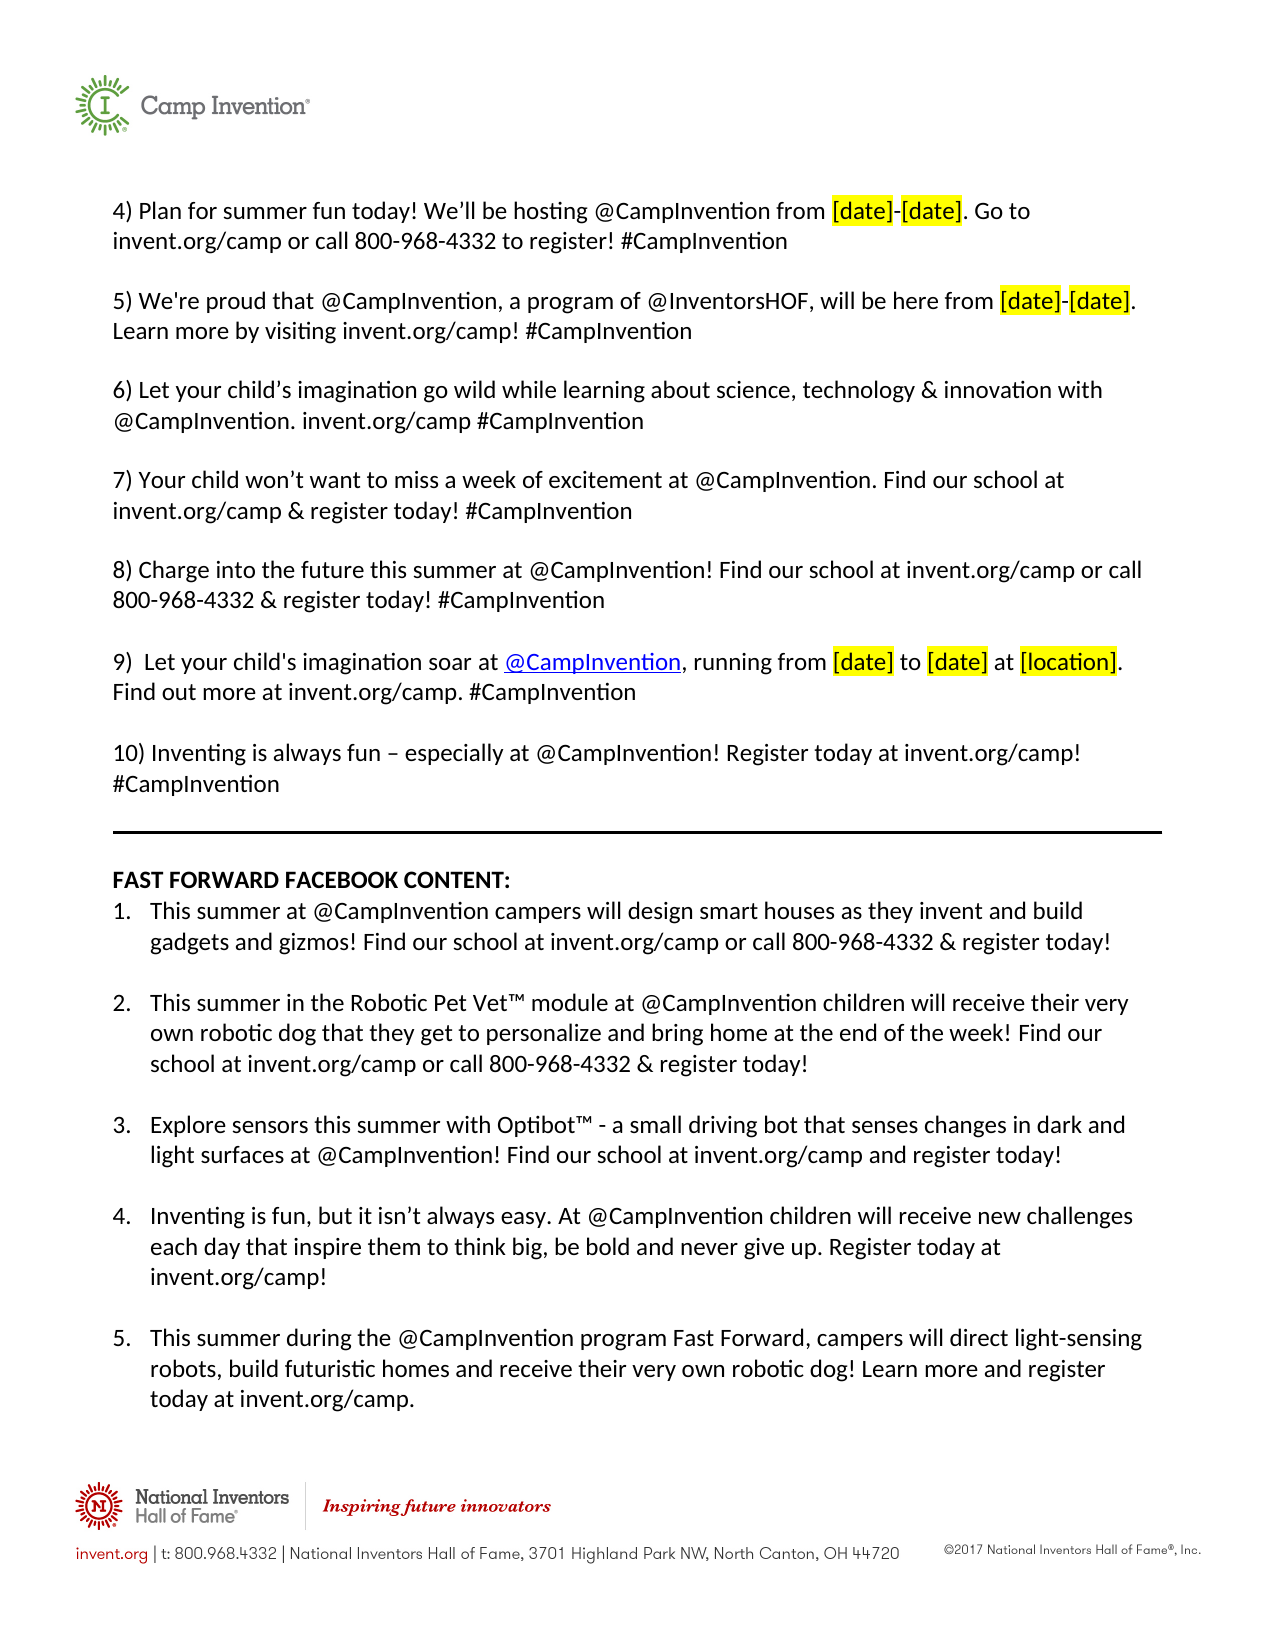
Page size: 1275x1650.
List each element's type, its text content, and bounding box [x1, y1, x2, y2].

text 7) Your child won’t want to miss a week of excitement at @CampInvention. Find our school at invent.org/camp & register today! #CampInvention [112, 464, 1162, 554]
picture [0, 0, 1271, 146]
text FAST FORWARD FACEBOOK CONTENT: [112, 864, 1162, 895]
text 10) Inventing is always fun – especially at @CampInvention! Register today at invent.org/camp! #CampInvention [112, 737, 1162, 798]
picture [0, 1471, 1271, 1617]
list This summer in the Robotic Pet Vet™ module at @CampInvention children will receive their very own robotic dog that they get to personalize and bring home at the end of the week! Find our school at invent.org/camp or call 800-968-4332 & register today! [112, 987, 1162, 1078]
text 6) Let your child’s imagination go wild while learning about science, technology & innovation with @CampInvention. invent.org/camp #CampInvention [112, 374, 1162, 464]
list This summer at @CampInvention campers will design smart houses as they invent and build gadgets and gizmos! Find our school at invent.org/camp or call 800-968-4332 & register today! [112, 895, 1162, 956]
list This summer during the @CampInvention program Fast Forward, campers will direct light-sensing robots, build futuristic homes and receive their very own robotic dog! Learn more and register today at invent.org/camp. [112, 1322, 1162, 1414]
list Inventing is fun, but it isn’t always easy. At @CampInvention children will receive new challenges each day that inspire them to think big, be bold and never give up. Register today at invent.org/camp! [112, 1200, 1162, 1292]
text 9) Let your child's imagination soar at @CampInvention, running from [date] to [date] at [location]. Find out more at invent.org/camp. #CampInvention [112, 646, 1162, 707]
text 5) We're proud that @CampInvention, a program of @InventorsHOF, will be here from [date]-[date]. Learn more by visiting invent.org/camp! #CampInvention [112, 285, 1162, 374]
text 4) Plan for summer fun today! We’ll be hosting @CampInvention from [date]-[date]. Go to invent.org/camp or call 800-968-4332 to register! #CampInvention [112, 195, 1162, 285]
text 8) Charge into the future this summer at @CampInvention! Find our school at invent.org/camp or call 800-968-4332 & register today! #CampInvention [112, 554, 1162, 615]
